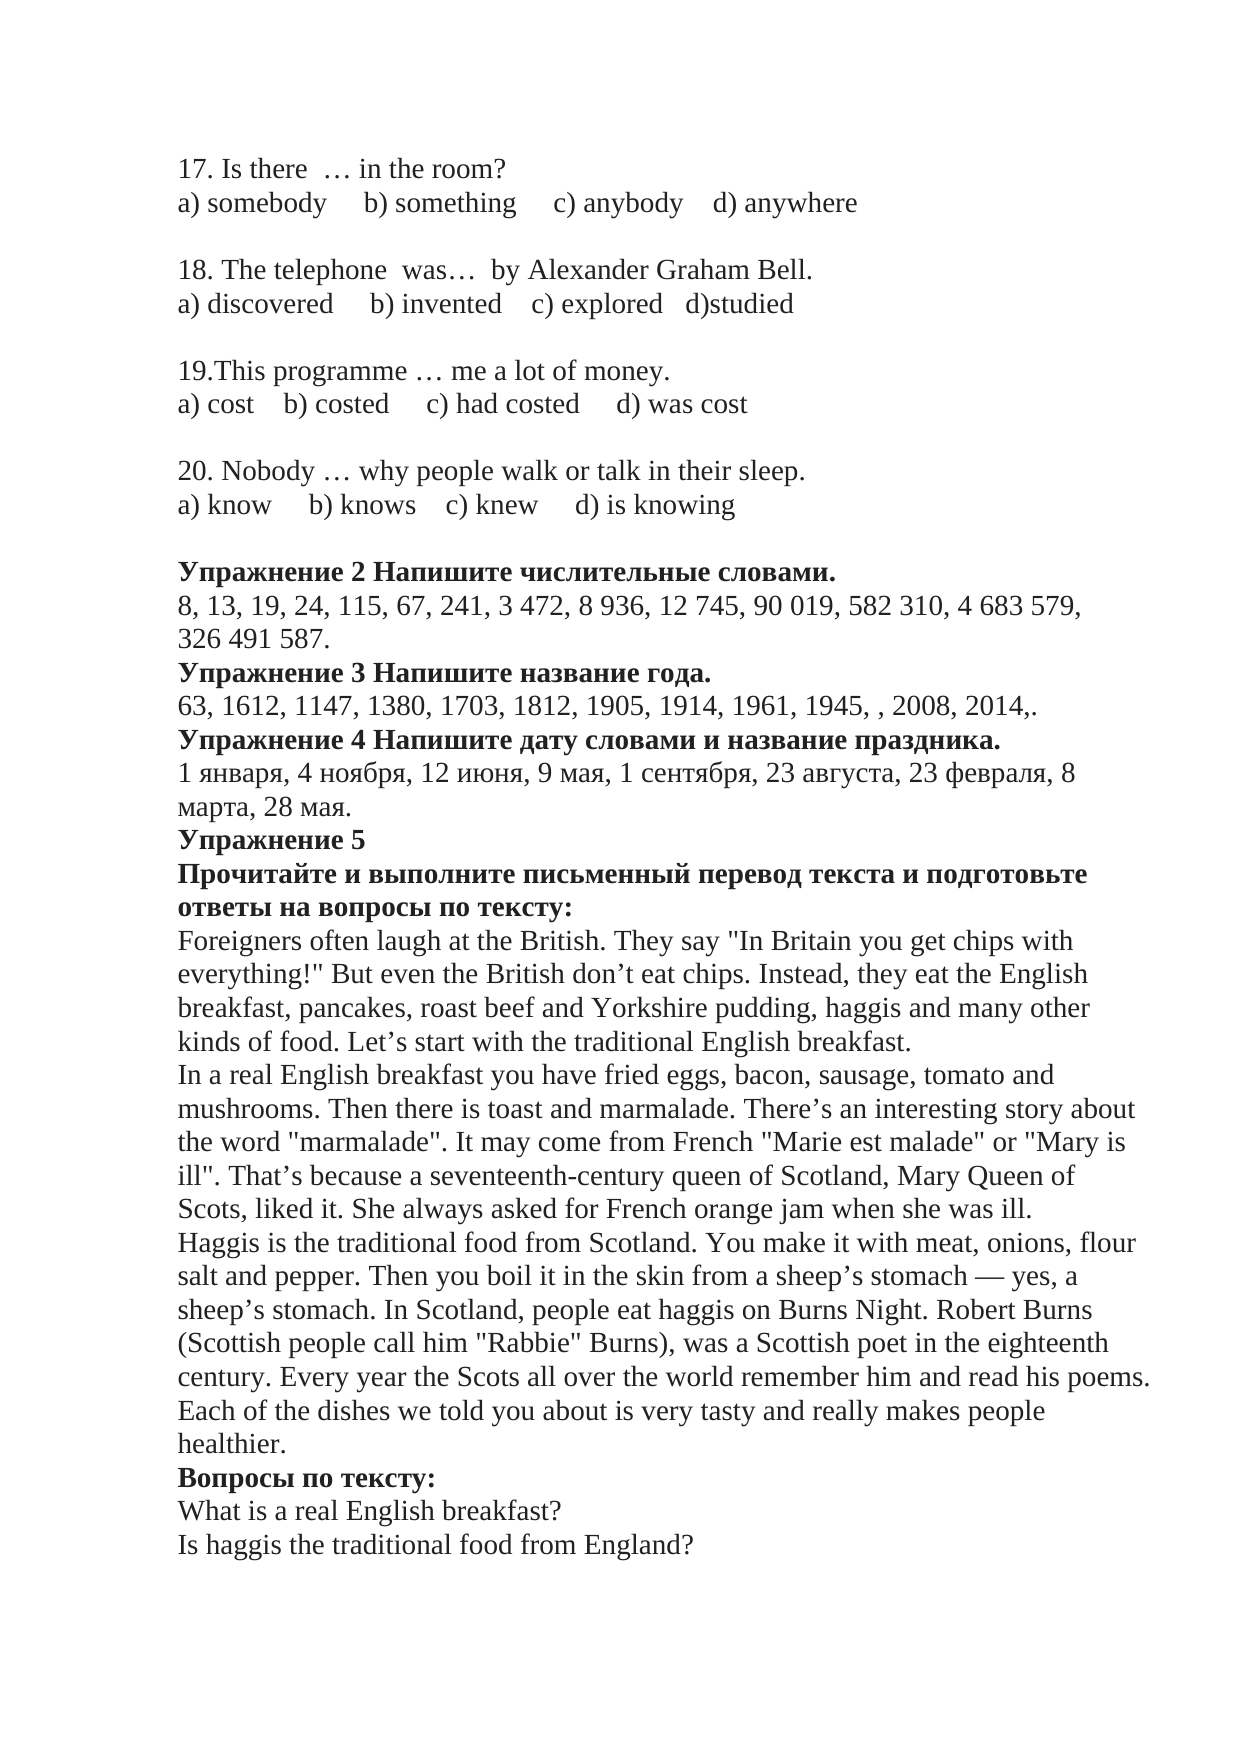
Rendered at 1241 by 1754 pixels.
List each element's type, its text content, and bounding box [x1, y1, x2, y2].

text Foreigners often laugh at the British. They say "In Britain you get chips with everything!" But even the British don’t eat chips. Instead, they eat the English breakfast, pancakes, roast beef and Yorkshire pudding, haggis and many other kinds of food. Let’s start with the traditional English breakfast. [177, 923, 1152, 1057]
text 20. Nobody … why people walk or talk in their sleep. [177, 453, 1152, 487]
text Упражнение 3 Напишите название года. [177, 655, 1152, 688]
text In a real English breakfast you have fried eggs, bacon, sausage, tomato and mushrooms. Then there is toast and marmalade. There’s an interesting story about the word "marmalade". It may come from French "Marie est malade" or "Mary is ill". That’s because a seventeenth-century queen of Scotland, Mary Queen of Scots, liked it. She always asked for French orange jam when she was ill. [177, 1057, 1152, 1225]
text 17. Is there … in the room? [177, 152, 1152, 185]
text a) cost b) costed c) had costed d) was cost [177, 386, 1152, 420]
text a) somebody b) something c) anybody d) anywhere [177, 185, 1152, 219]
text Вопросы по тексту: [177, 1460, 1152, 1493]
text What is a real English breakfast? [177, 1493, 1152, 1527]
text Упражнение 5 [177, 822, 1152, 856]
text a) discovered b) invented c) explored d)studied [177, 286, 1152, 319]
text 18. The telephone was… by Alexander Graham Bell. [177, 252, 1152, 286]
text Упражнение 4 Напишите дату словами и название праздника. [177, 722, 1152, 755]
text 63, 1612, 1147, 1380, 1703, 1812, 1905, 1914, 1961, 1945, , 2008, 2014,. [177, 688, 1152, 722]
text Haggis is the traditional food from Scotland. You make it with meat, onions, flour salt and pepper. Then you boil it in the skin from a sheep’s stomach — yes, a sheep’s stomach. In Scotland, people eat haggis on Burns Night. Robert Burns (Scottish people call him "Rabbie" Burns), was a Scottish poet in the eighteenth century. Every year the Scots all over the world remember him and read his poems. [177, 1225, 1152, 1393]
text 8, 13, 19, 24, 115, 67, 241, 3 472, 8 936, 12 745, 90 019, 582 310, 4 683 579, 326 491 587. [177, 588, 1152, 655]
text 19.This programme … me a lot of money. [177, 353, 1152, 386]
text 1 января, 4 ноября, 12 июня, 9 мая, 1 сентября, 23 августа, 23 февраля, 8 марта, 28 мая. [177, 755, 1152, 822]
text Упражнение 2 Напишите числительные словами. [177, 554, 1152, 588]
text a) know b) knows c) knew d) is knowing [177, 487, 1152, 521]
text Прочитайте и выполните письменный перевод текста и подготовьте ответы на вопросы по тексту: [177, 856, 1152, 923]
text Each of the dishes we told you about is very tasty and really makes people healthier. [177, 1393, 1152, 1460]
text Is haggis the traditional food from England? [177, 1527, 1152, 1560]
